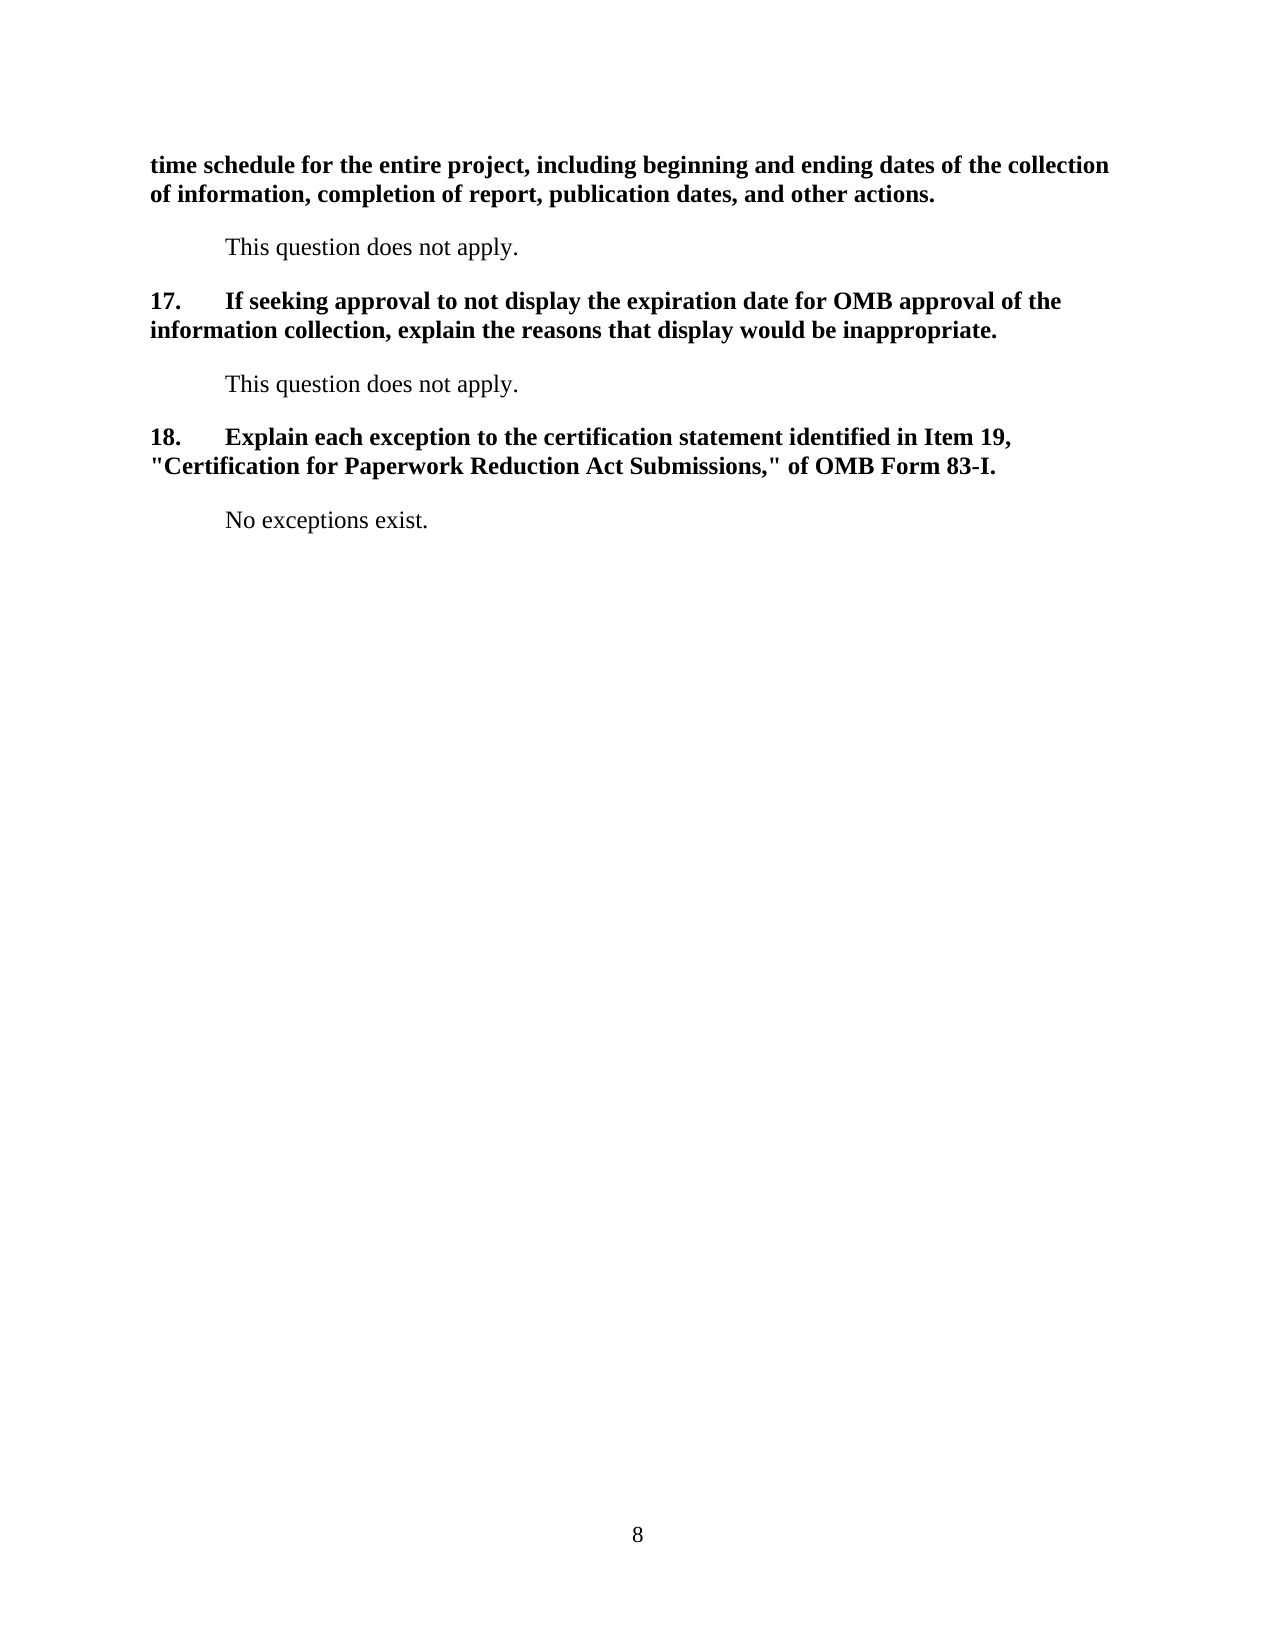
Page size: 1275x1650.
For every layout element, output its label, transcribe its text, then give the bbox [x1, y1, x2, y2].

text 17. If seeking approval to not display the expiration date for OMB approval of the information collection, explain the reasons that display would be inappropriate. [150, 286, 1125, 344]
text This question does not apply. [150, 369, 1125, 397]
text 18. Explain each exception to the certification statement identified in Item 19, "Certification for Paperwork Reduction Act Submissions," of OMB Form 83-I. [150, 422, 1125, 480]
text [150, 150, 1125, 207]
text This question does not apply. [150, 232, 1125, 261]
text No exceptions exist. [150, 505, 1125, 534]
